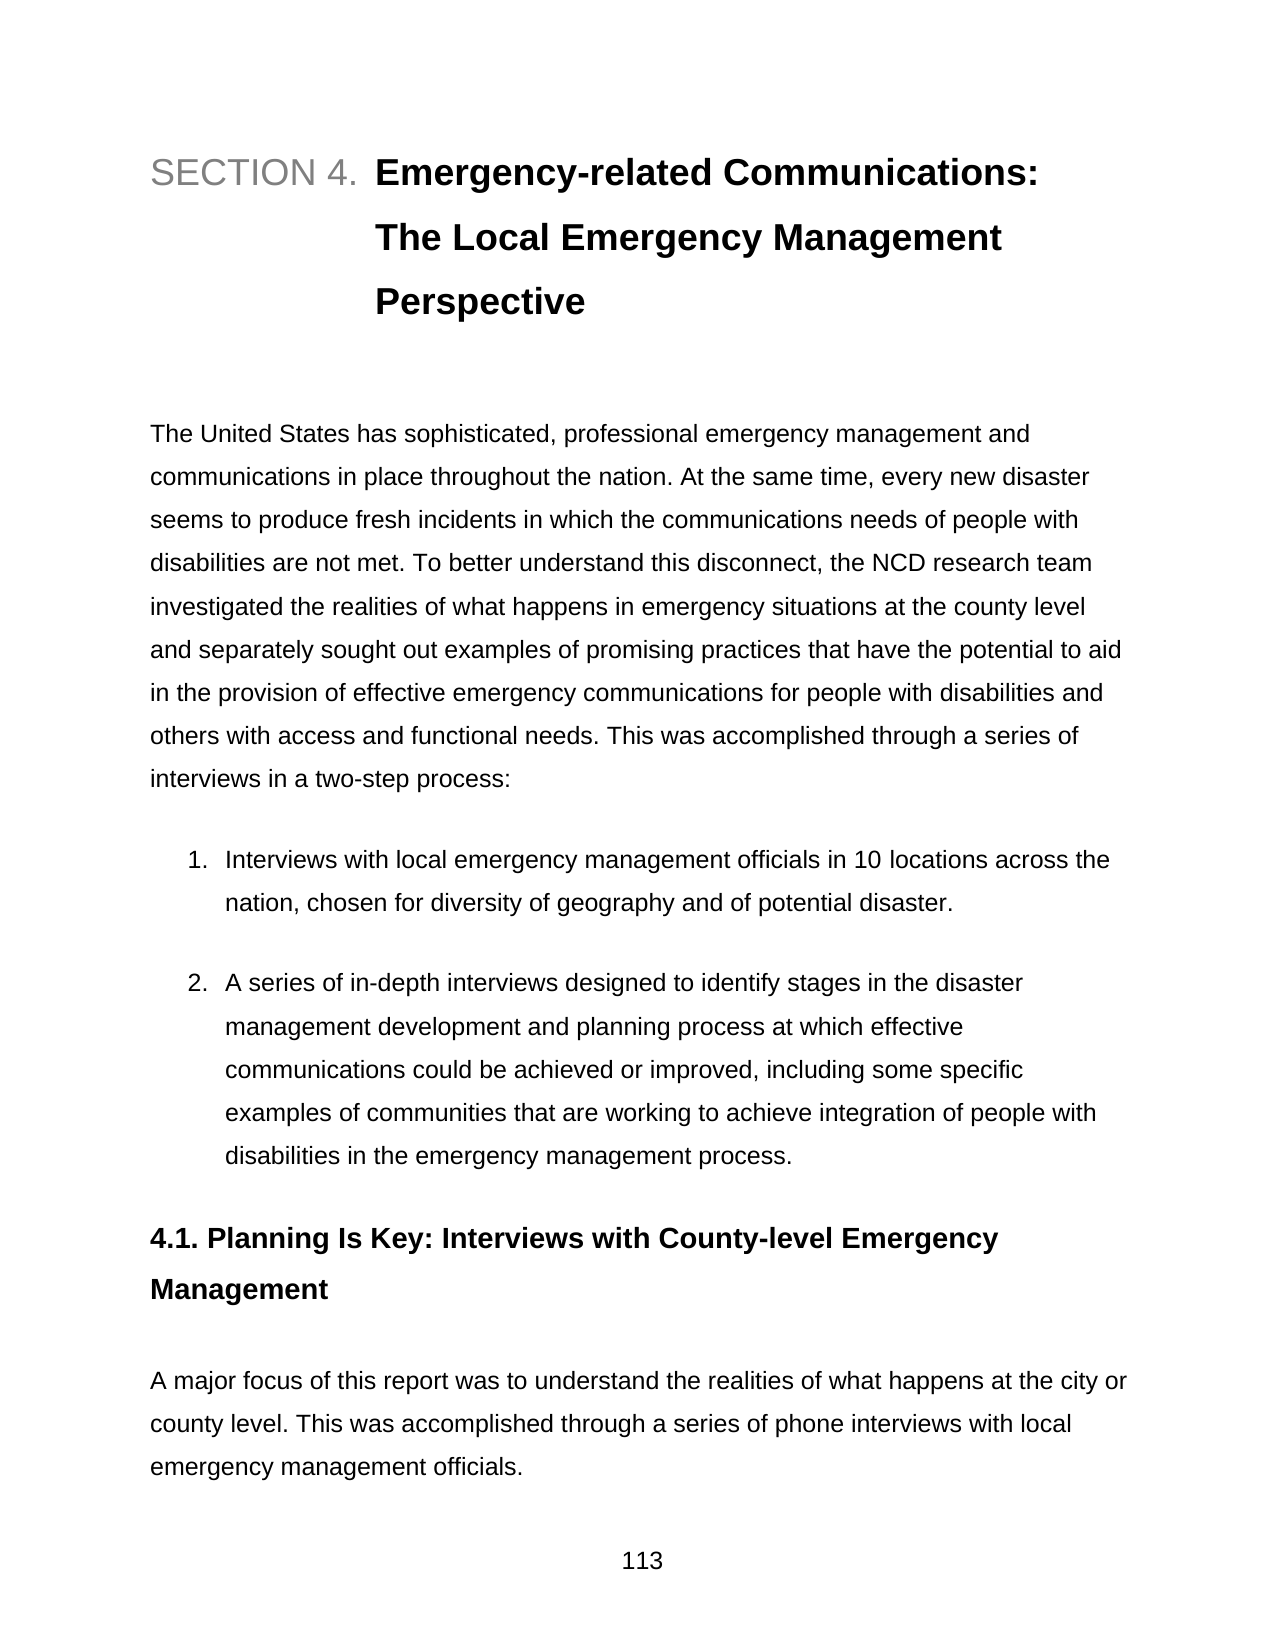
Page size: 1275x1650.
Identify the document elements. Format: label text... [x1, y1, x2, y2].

list A series of in-depth interviews designed to identify stages in the disaster management development and planning process at which effective communications could be achieved or improved, including some specific examples of communities that are working to achieve integration of people with disabilities in the emergency management process. [187, 968, 1134, 1170]
list Interviews with local emergency management officials in 10 locations across the nation, chosen for diversity of geography and of potential disaster. [187, 845, 1134, 917]
subtitle Planning Is Key: Interviews with County-level Emergency Management [150, 1222, 1134, 1305]
text The United States has sophisticated, professional emergency management and communications in place throughout the nation. At the same time, every new disaster seems to produce fresh incidents in which the communications needs of people with disabilities are not met. To better understand this disconnect, the NCD research team investigated the realities of what happens in emergency situations at the county level and separately sought out examples of promising practices that have the potential to aid in the provision of effective emergency communications for people with disabilities and others with access and functional needs. This was accomplished through a series of interviews in a two-step process: [150, 419, 1134, 793]
subtitle Emergency-related Communications: The Local Emergency Management Perspective [150, 150, 1134, 322]
text A major focus of this report was to understand the realities of what happens at the city or county level. This was accomplished through a series of phone interviews with local emergency management officials. [150, 1366, 1134, 1481]
